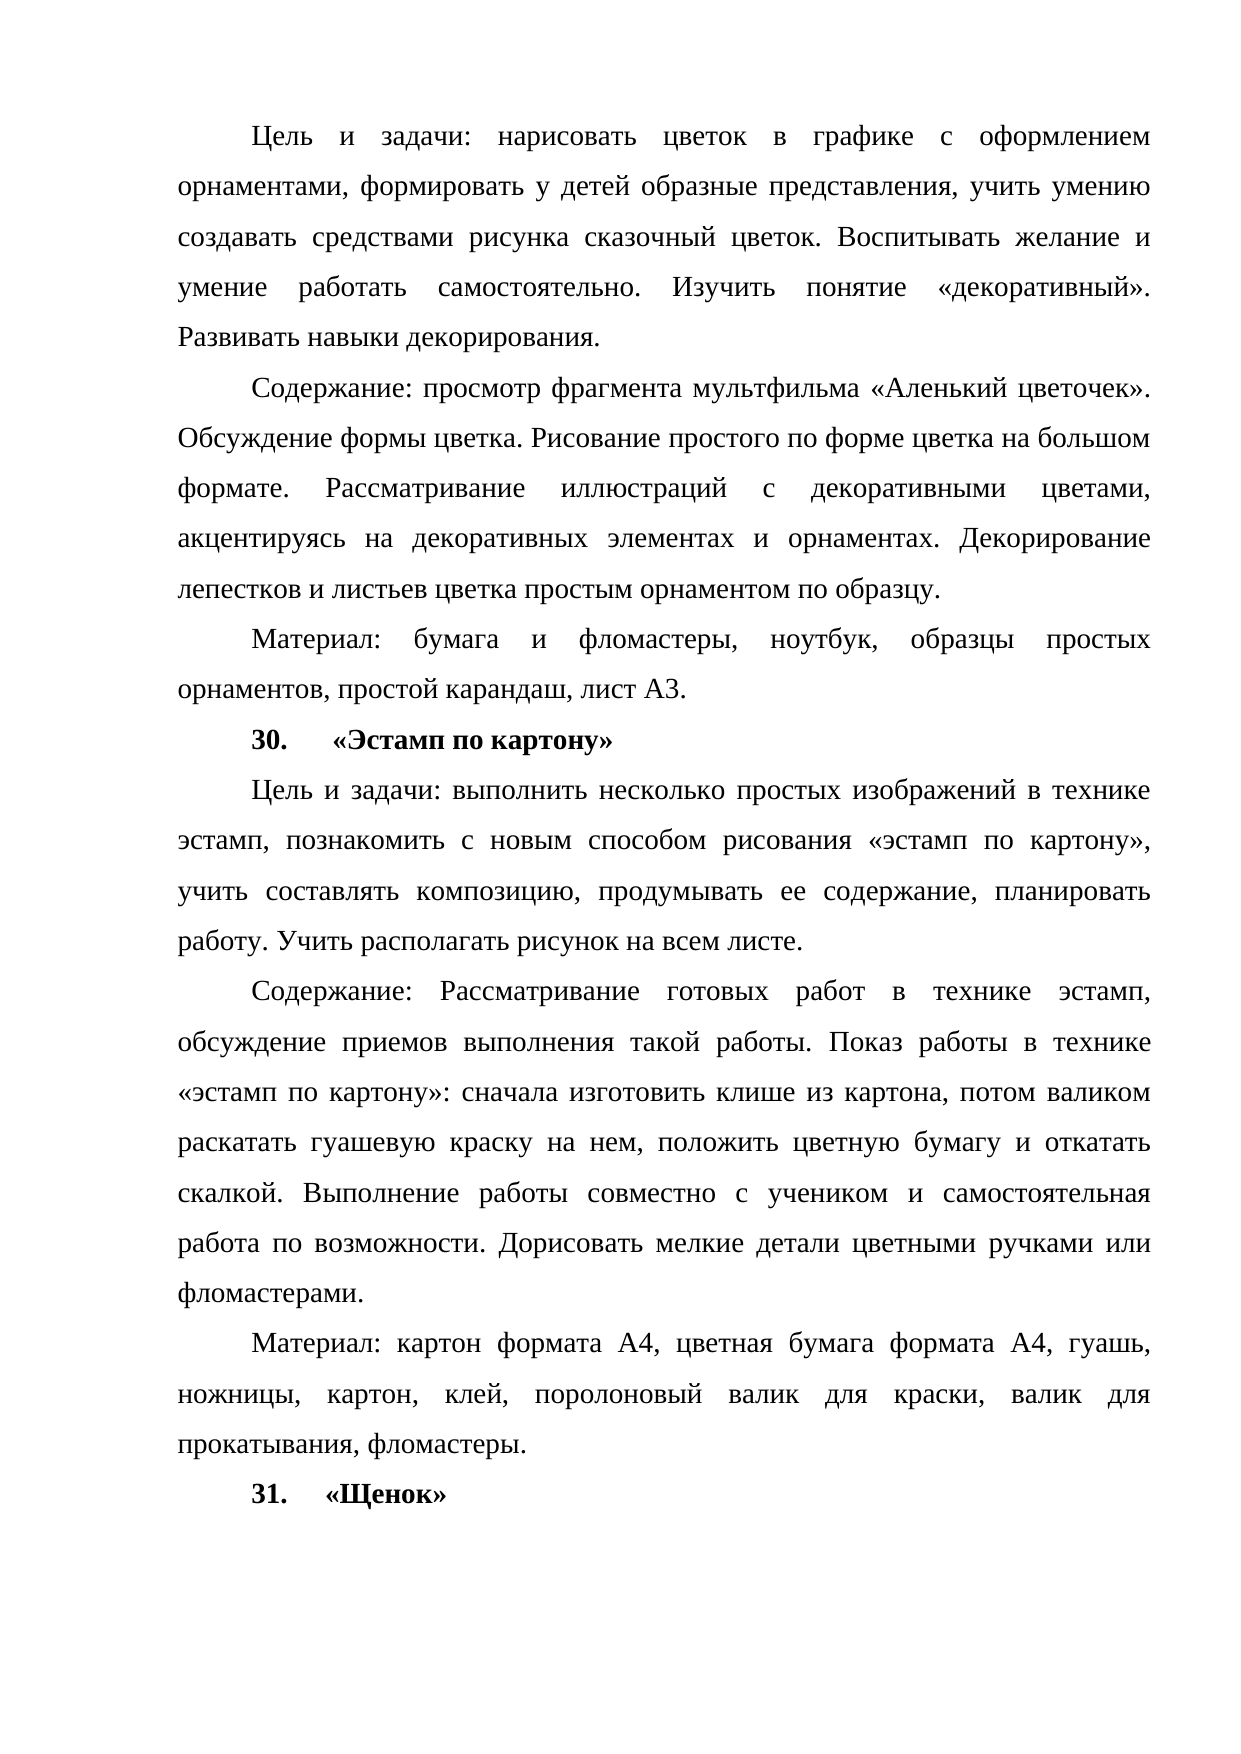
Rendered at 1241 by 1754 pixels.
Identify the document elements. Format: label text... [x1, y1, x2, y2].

list «Щенок» [177, 1477, 1152, 1510]
text Цель и задачи: выполнить несколько простых изображений в технике эстамп, познакомить с новым способом рисования «эстамп по картону», учить составлять композицию, продумывать ее содержание, планировать работу. Учить располагать рисунок на всем листе. [177, 772, 1152, 957]
text Материал: бумага и фломастеры, ноутбук, образцы простых орнаментов, простой карандаш, лист А3. [177, 621, 1152, 705]
text Содержание: Рассматривание готовых работ в технике эстамп, обсуждение приемов выполнения такой работы. Показ работы в технике «эстамп по картону»: сначала изготовить клише из картона, потом валиком раскатать гуашевую краску на нем, положить цветную бумагу и откатать скалкой. Выполнение работы совместно с учеником и самостоятельная работа по возможности. Дорисовать мелкие детали цветными ручками или фломастерами. [177, 973, 1152, 1309]
list «Эстамп по картону» [177, 722, 1152, 755]
text Цель и задачи: нарисовать цветок в графике с оформлением орнаментами, формировать у детей образные представления, учить умению создавать средствами рисунка сказочный цветок. Воспитывать желание и умение работать самостоятельно. Изучить понятие «декоративный». Развивать навыки декорирования. [177, 118, 1152, 353]
text Содержание: просмотр фрагмента мультфильма «Аленький цветочек». Обсуждение формы цветка. Рисование простого по форме цветка на большом формате. Рассматривание иллюстраций с декоративными цветами, акцентируясь на декоративных элементах и орнаментах. Декорирование лепестков и листьев цветка простым орнаментом по образцу. [177, 370, 1152, 604]
text Материал: картон формата А4, цветная бумага формата А4, гуашь, ножницы, картон, клей, поролоновый валик для краски, валик для прокатывания, фломастеры. [177, 1326, 1152, 1460]
